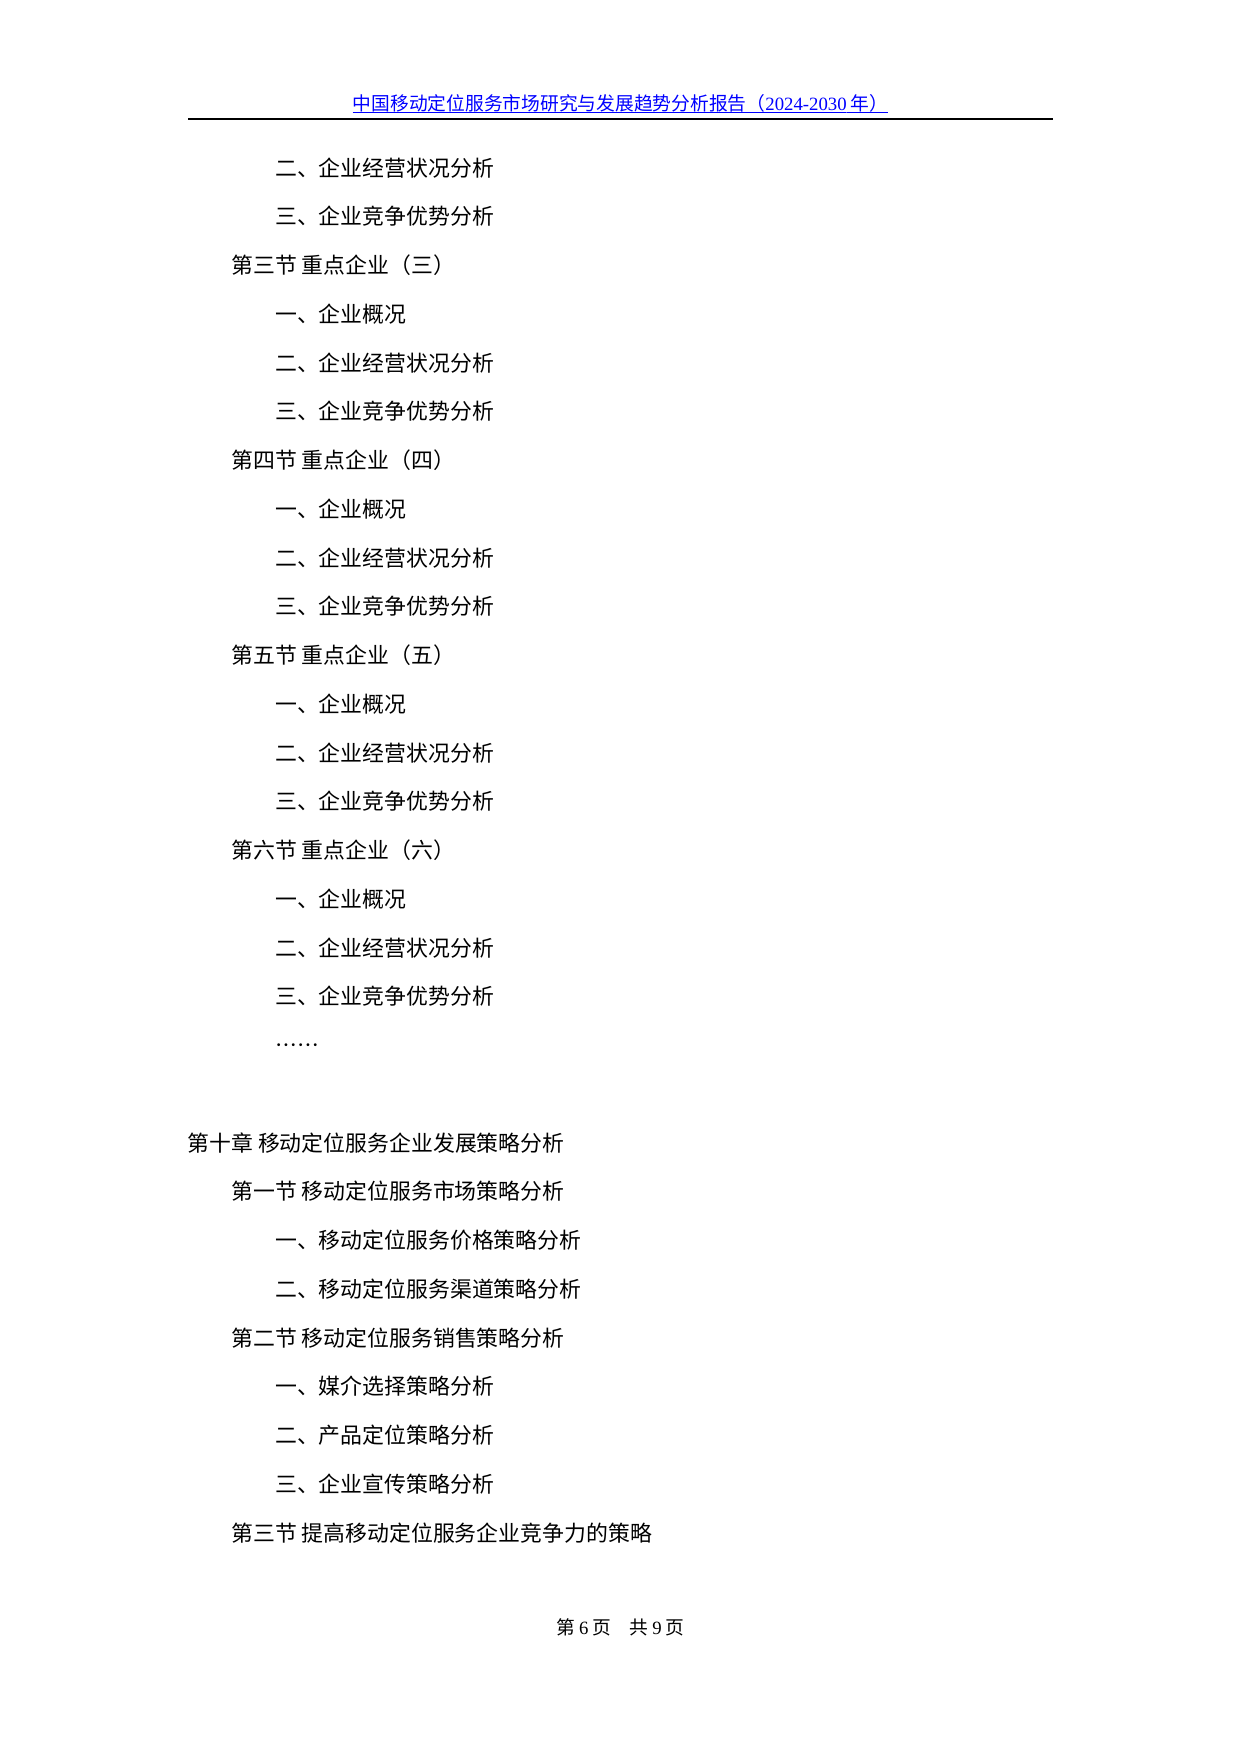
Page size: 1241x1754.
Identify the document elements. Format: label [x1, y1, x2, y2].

text [187, 150, 1053, 1548]
